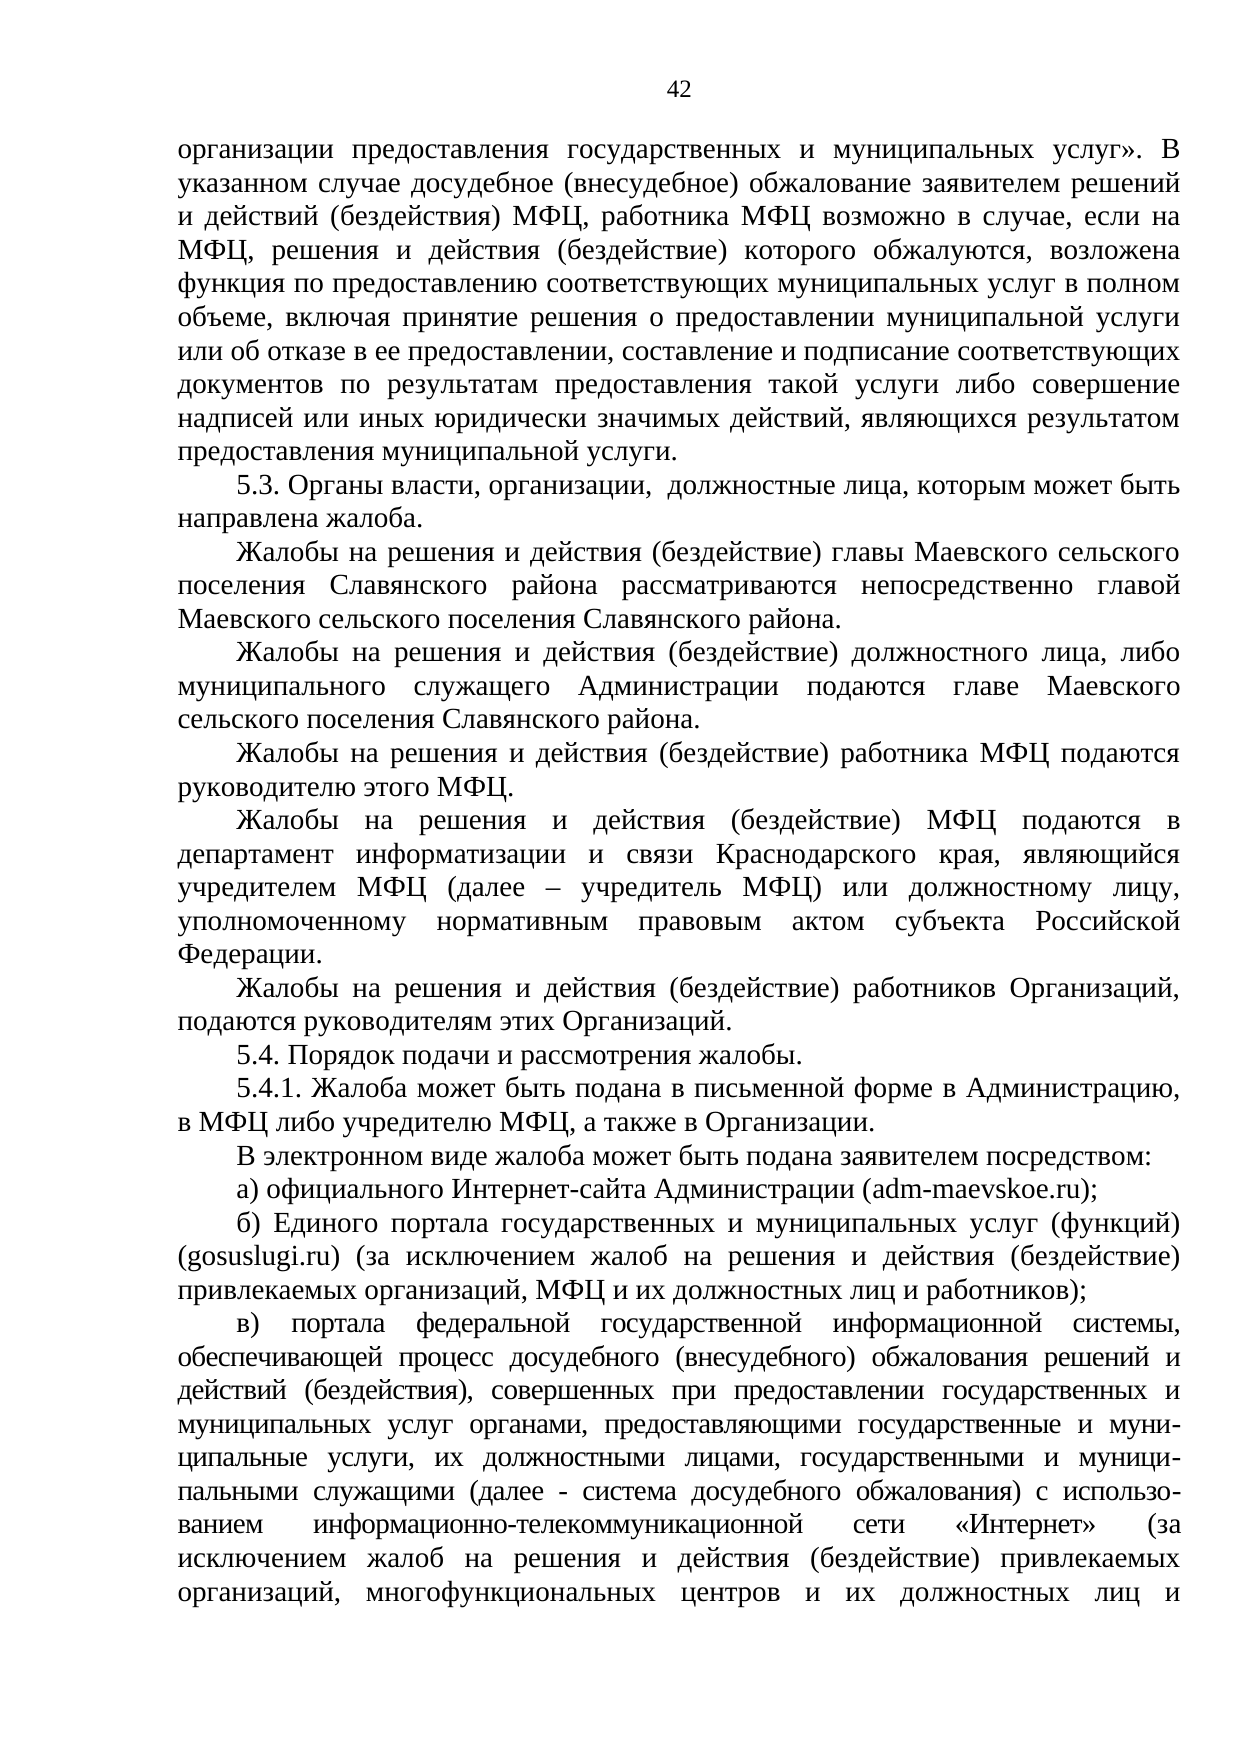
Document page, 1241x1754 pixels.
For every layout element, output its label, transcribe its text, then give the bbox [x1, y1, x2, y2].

text Жалобы на решения и действия (бездействие) работника МФЦ подаются руководителю этого МФЦ. [177, 735, 1181, 802]
text Жалобы на решения и действия (бездействие) МФЦ подаются в департамент информатизации и связи Краснодарского края, являющийся учредителем МФЦ (далее – учредитель МФЦ) или должностному лицу, уполномоченному нормативным правовым актом субъекта Российской Федерации. [177, 802, 1181, 970]
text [177, 131, 1181, 467]
text 5.4. Порядок подачи и рассмотрения жалобы. [177, 1037, 1181, 1071]
text Жалобы на решения и действия (бездействие) главы Маевского сельского поселения Славянского района рассматриваются непосредственно главой Маевского сельского поселения Славянского района. [177, 534, 1181, 634]
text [177, 1305, 1181, 1607]
text а) официального Интернет-сайта Администрации (adm-maevskoe.ru); [177, 1171, 1181, 1205]
text В электронном виде жалоба может быть подана заявителем посредством: [177, 1138, 1181, 1171]
text Жалобы на решения и действия (бездействие) должностного лица, либо муниципального служащего Администрации подаются главе Маевского сельского поселения Славянского района. [177, 634, 1181, 735]
text Жалобы на решения и действия (бездействие) работников Организаций, подаются руководителям этих Организаций. [177, 970, 1181, 1037]
text 5.4.1. Жалоба может быть подана в письменной форме в Администрацию, в МФЦ либо учредителю МФЦ, а также в Организации. [177, 1071, 1181, 1138]
text б) Единого портала государственных и муниципальных услуг (функций) (gosuslugi.ru) (за исключением жалоб на решения и действия (бездействие) привлекаемых организаций, МФЦ и их должностных лиц и работников); [177, 1205, 1181, 1305]
text 5.3. Органы власти, организации, должностные лица, которым может быть направлена жалоба. [177, 467, 1181, 534]
